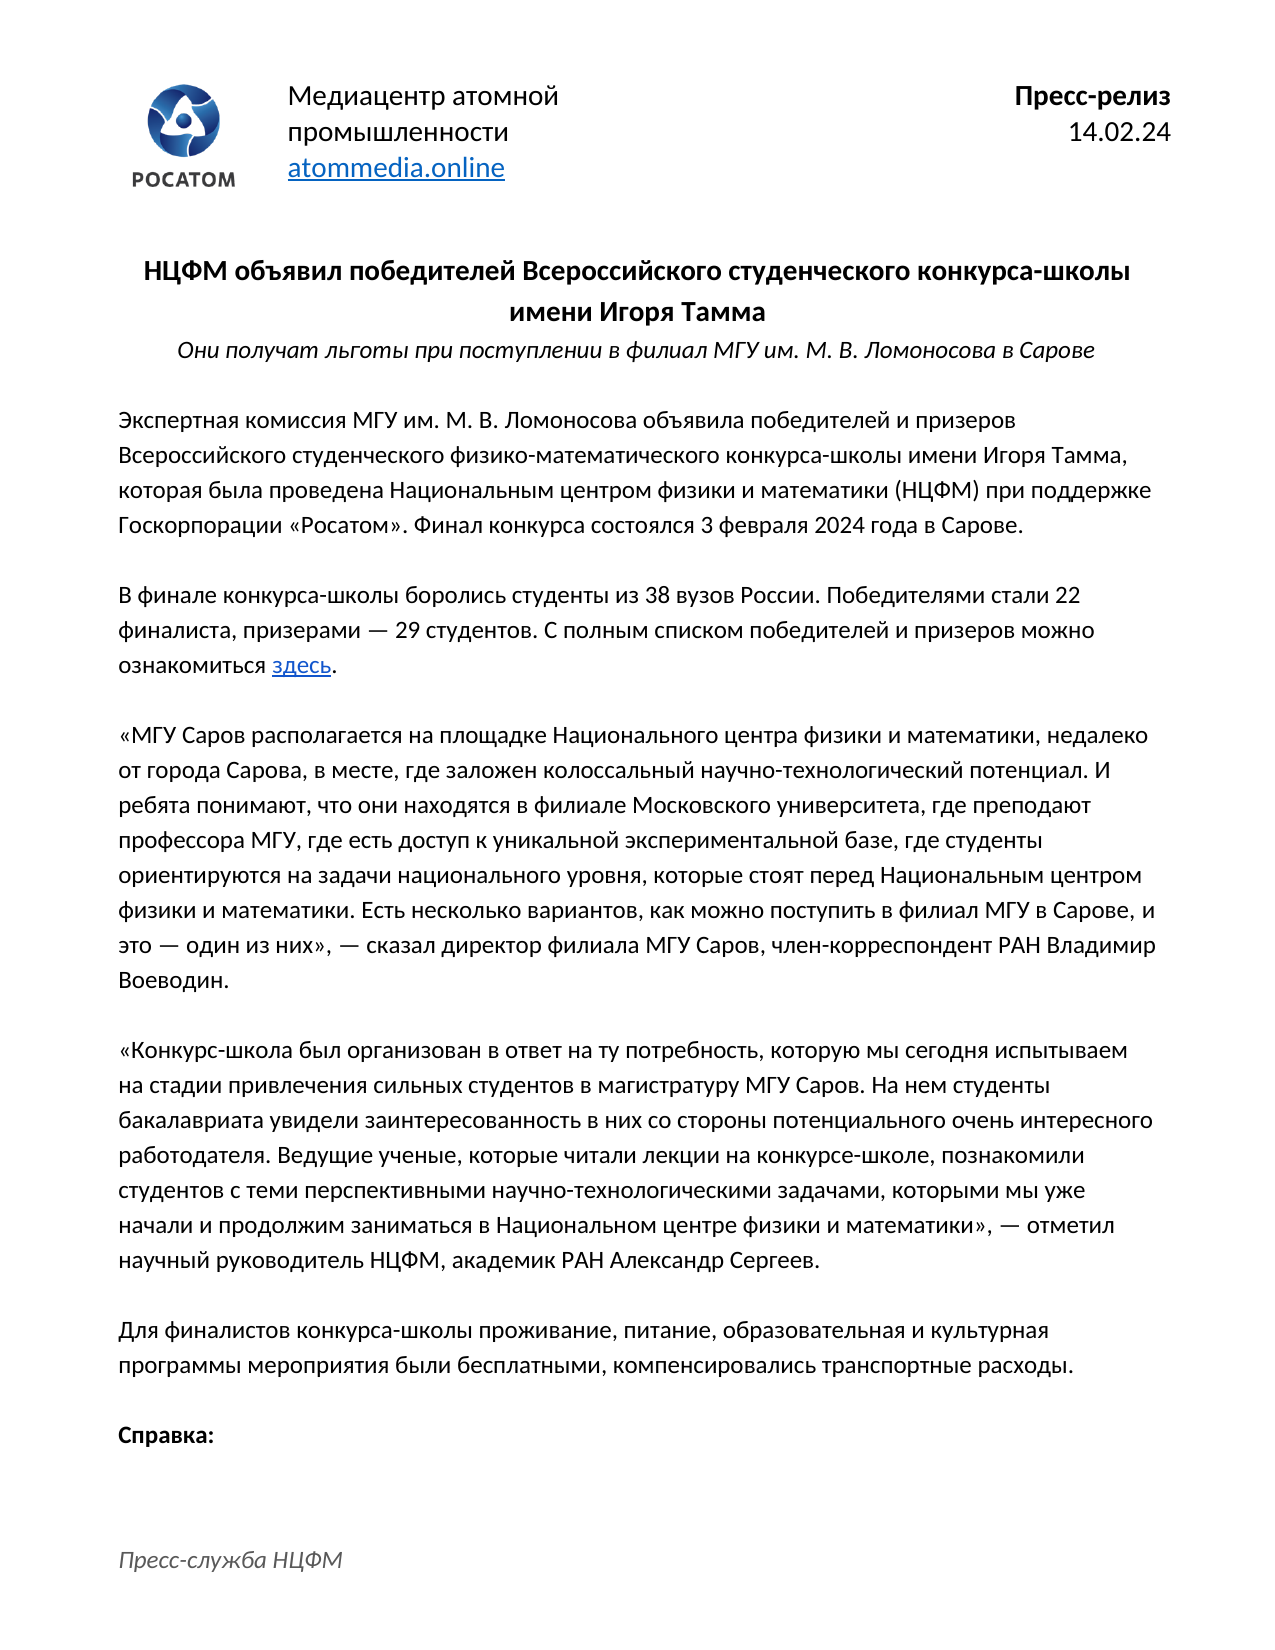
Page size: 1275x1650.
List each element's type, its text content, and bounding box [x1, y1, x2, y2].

text НЦФМ объявил победителей Всероссийского студенческого конкурса-школы имени Игоря Тамма [118, 252, 1157, 329]
text Экспертная комиссия МГУ им. М. В. Ломоносова объявила победителей и призеров Всероссийского студенческого физико-математического конкурса-школы имени Игоря Тамма, которая была проведена Национальным центром физики и математики (НЦФМ) при поддержке Госкорпорации «Росатом». Финал конкурса состоялся 3 февраля 2024 года в Сарове. [118, 404, 1157, 540]
table_header Медиацентр атомной промышленности atommedia.online [276, 78, 705, 222]
table_header Пресс-релиз 14.02.24 [705, 78, 1240, 222]
text Для финалистов конкурса-школы проживание, питание, образовательная и культурная программы мероприятия были бесплатными, компенсировались транспортные расходы. [118, 1314, 1157, 1380]
text «Конкурс-школа был организован в ответ на ту потребность, которую мы сегодня испытываем на стадии привлечения сильных студентов в магистратуру МГУ Саров. На нем студенты бакалавриата увидели заинтересованность в них со стороны потенциального очень интересного работодателя. Ведущие ученые, которые читали лекции на конкурсе-школе, познакомили студентов с теми перспективными научно-технологическими задачами, которыми мы уже начали и продолжим заниматься в Национальном центре физики и математики», — отметил научный руководитель НЦФМ, академик РАН Александр Сергеев. [118, 1034, 1157, 1275]
text «МГУ Саров располагается на площадке Национального центра физики и математики, недалеко от города Сарова, в месте, где заложен колоссальный научно-технологический потенциал. И ребята понимают, что они находятся в филиале Московского университета, где преподают профессора МГУ, где есть доступ к уникальной экспериментальной базе, где студенты ориентируются на задачи национального уровня, которые стоят перед Национальным центром физики и математики. Есть несколько вариантов, как можно поступить в филиал МГУ в Сарове, и это — один из них», — сказал директор филиала МГУ Саров, член-корреспондент РАН Владимир Воеводин. [118, 719, 1157, 995]
text Справка: [118, 1419, 1157, 1450]
picture [132, 84, 235, 187]
table_header [118, 78, 276, 222]
text В финале конкурса-школы боролись студенты из 38 вузов России. Победителями стали 22 финалиста, призерами — 29 студентов. С полным списком победителей и призеров можно ознакомиться здесь. [118, 579, 1157, 680]
text Они получат льготы при поступлении в филиал МГУ им. М. В. Ломоносова в Сарове [118, 334, 1157, 365]
